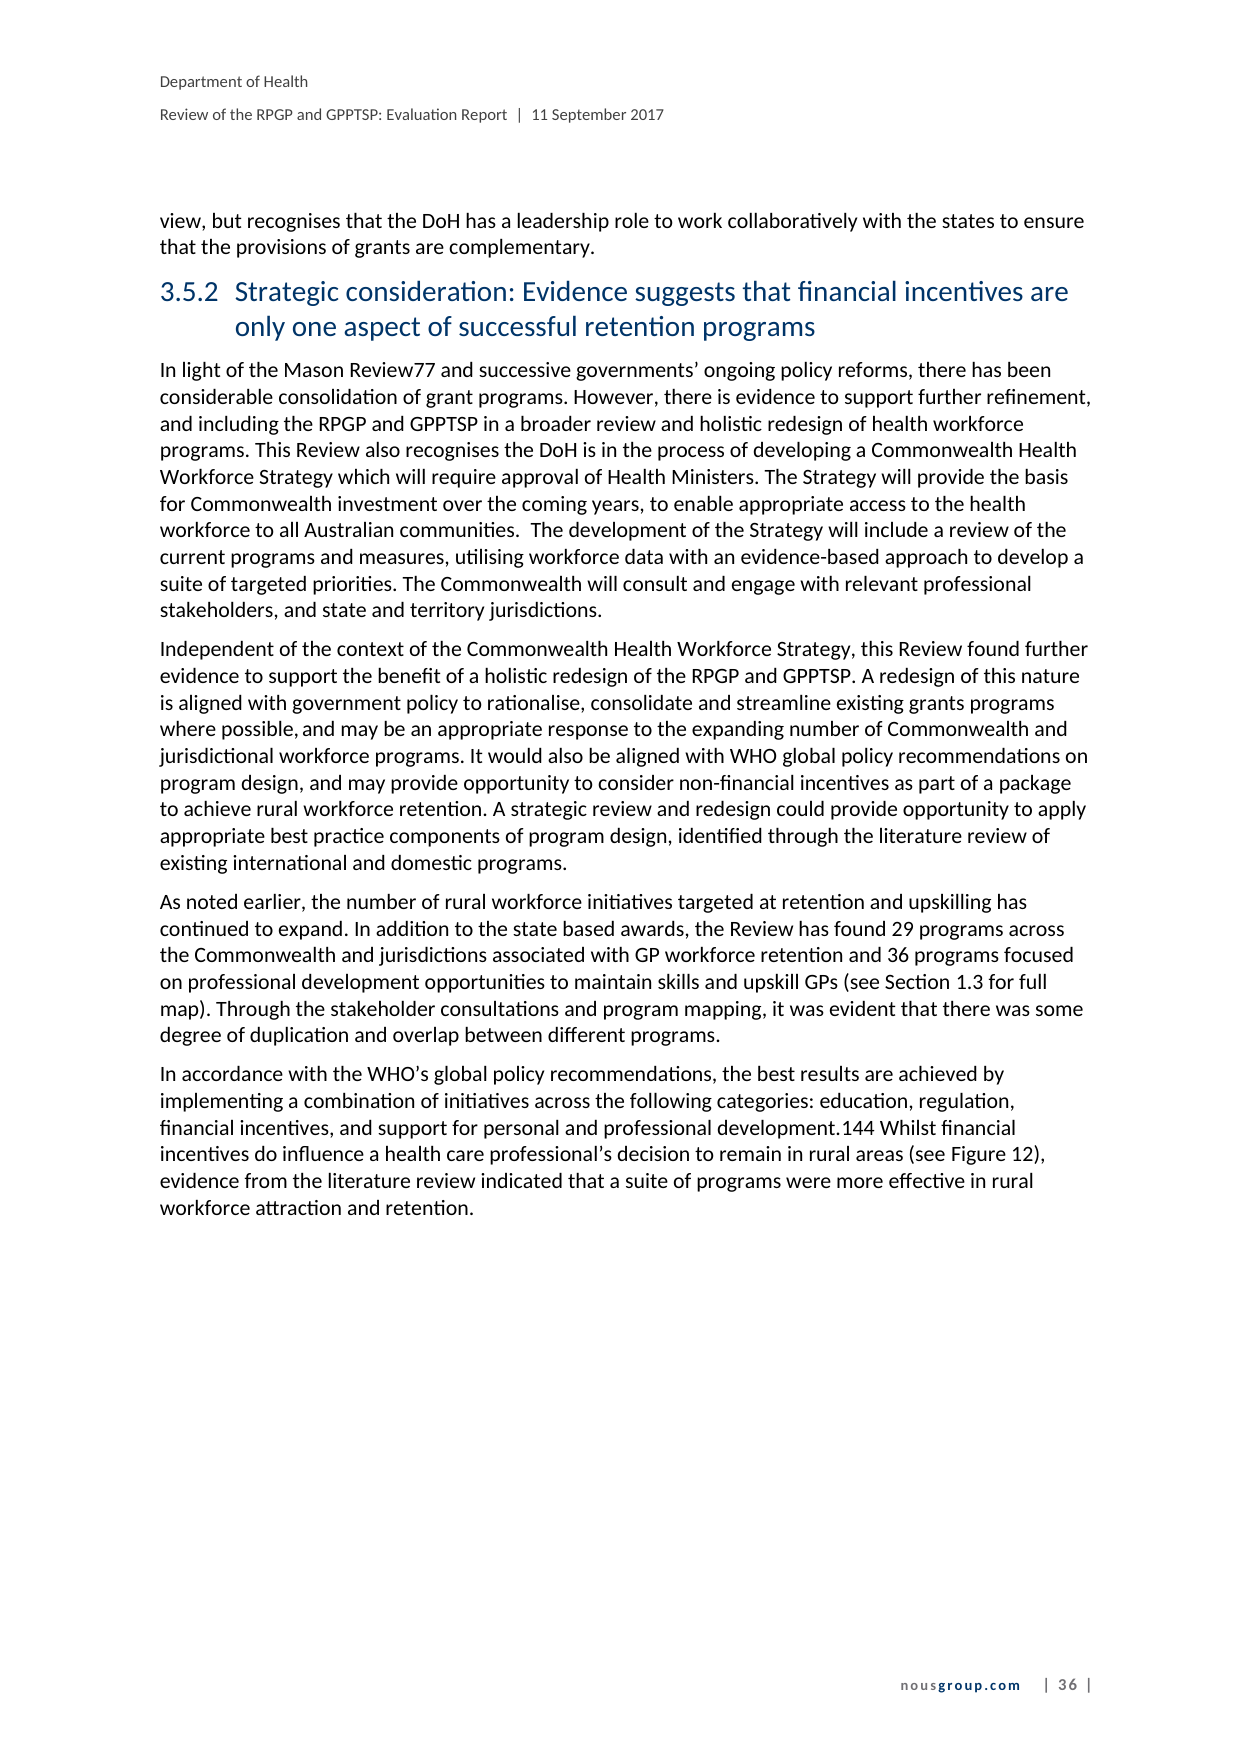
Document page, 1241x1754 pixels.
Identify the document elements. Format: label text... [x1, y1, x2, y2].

list In light of the Mason Review77 and successive governments’ ongoing policy reforms, there has been considerable consolidation of grant programs. However, there is evidence to support further refinement, and including the RPGP and GPPTSP in a broader review and holistic redesign of health workforce programs. This Review also recognises the DoH is in the process of developing a Commonwealth Health Workforce Strategy which will require approval of Health Ministers. The Strategy will provide the basis for Commonwealth investment over the coming years, to enable appropriate access to the health workforce to all Australian communities. The development of the Strategy will include a review of the current programs and measures, utilising workforce data with an evidence-based approach to develop a suite of targeted priorities. The Commonwealth will consult and engage with relevant professional stakeholders, and state and territory jurisdictions. [159, 356, 1092, 623]
list Independent of the context of the Commonwealth Health Workforce Strategy, this Review found further evidence to support the benefit of a holistic redesign of the RPGP and GPPTSP. A redesign of this nature is aligned with government policy to rationalise, consolidate and streamline existing grants programs where possible, and may be an appropriate response to the expanding number of Commonwealth and jurisdictional workforce programs. It would also be aligned with WHO global policy recommendations on program design, and may provide opportunity to consider non-financial incentives as part of a package to achieve rural workforce retention. A strategic review and redesign could provide opportunity to apply appropriate best practice components of program design, identified through the literature review of existing international and domestic programs. [159, 636, 1092, 876]
text In accordance with the WHO’s global policy recommendations, the best results are achieved by implementing a combination of initiatives across the following categories: education, regulation, financial incentives, and support for personal and professional development.144 Whilst financial incentives do influence a health care professional’s decision to remain in rural areas (see Figure 12), evidence from the literature review indicated that a suite of programs were more effective in rural workforce attraction and retention. [159, 1061, 1092, 1221]
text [159, 207, 1092, 260]
list As noted earlier, the number of rural workforce initiatives targeted at retention and upskilling has continued to expand. In addition to the state based awards, the Review has found 29 programs across the Commonwealth and jurisdictions associated with GP workforce retention and 36 programs focused on professional development opportunities to maintain skills and upskill GPs (see Section 1.3 for full map). Through the stakeholder consultations and program mapping, it was evident that there was some degree of duplication and overlap between different programs. [159, 888, 1092, 1048]
subtitle Strategic consideration: Evidence suggests that financial incentives are only one aspect of successful retention programs [159, 273, 1092, 344]
